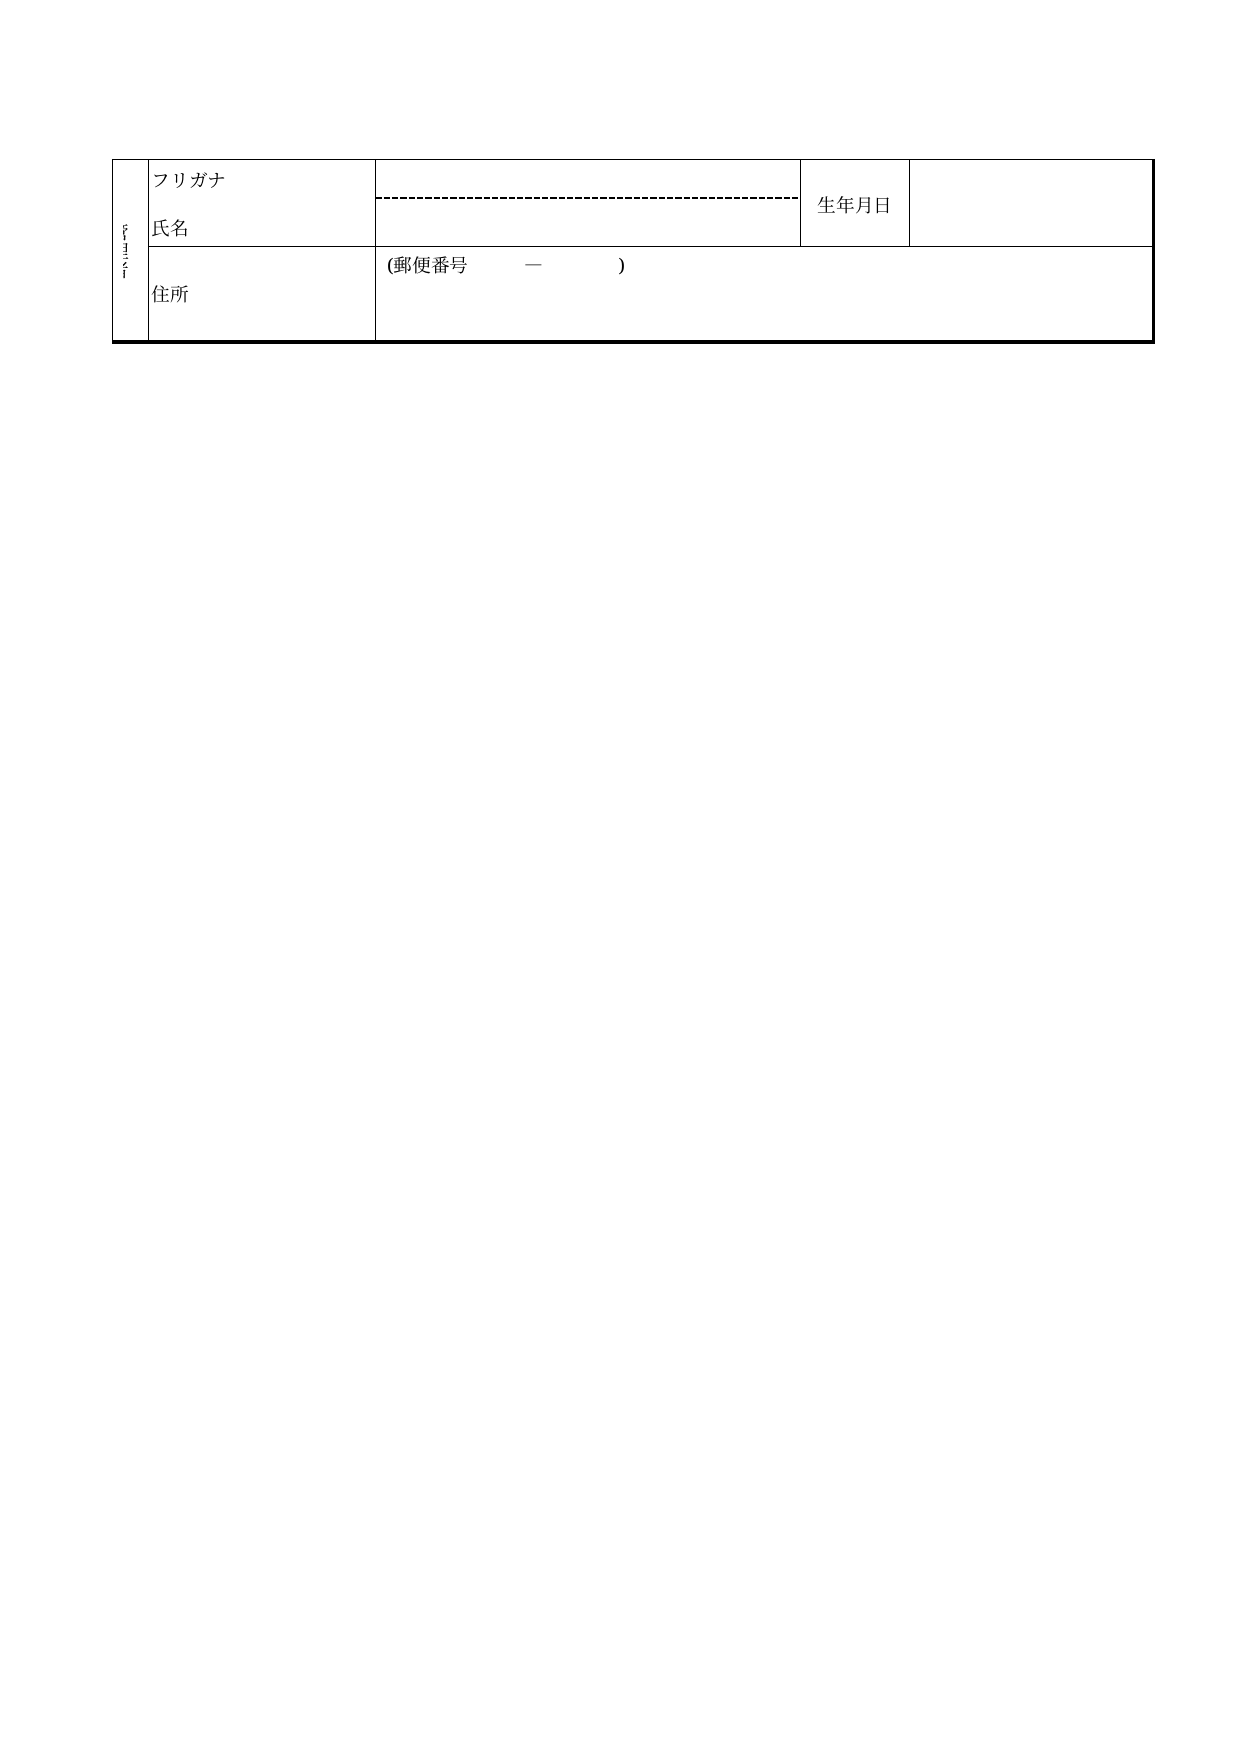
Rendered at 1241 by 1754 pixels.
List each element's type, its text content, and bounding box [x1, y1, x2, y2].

table_cell (郵便番号 ― ) [376, 247, 1152, 340]
table_cell [910, 160, 1152, 246]
table_cell [376, 160, 800, 197]
table_cell フリガナ 氏名 [149, 160, 375, 246]
table_cell 住所 [149, 247, 375, 340]
table_cell 生年月日 [801, 160, 909, 246]
table_cell 管理者 [113, 160, 148, 340]
table_cell [376, 197, 800, 246]
